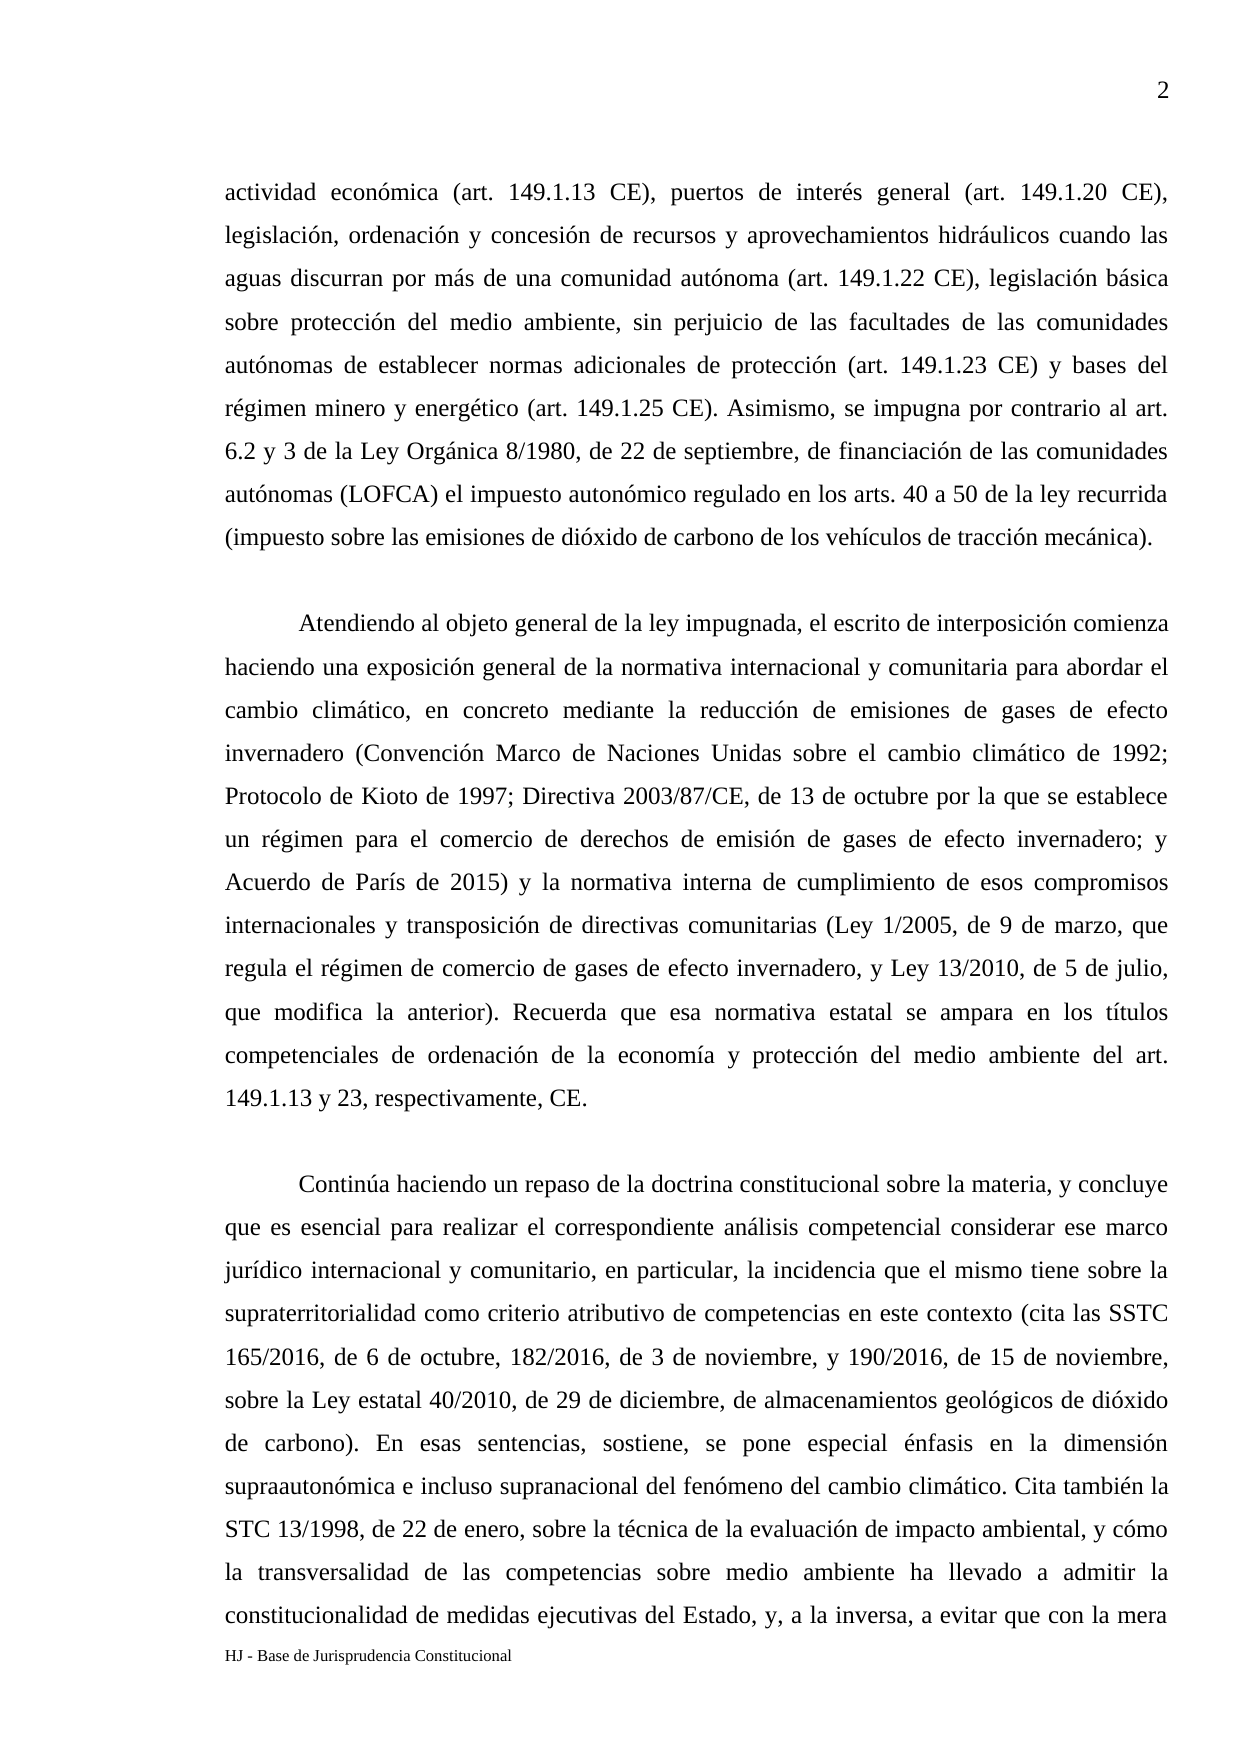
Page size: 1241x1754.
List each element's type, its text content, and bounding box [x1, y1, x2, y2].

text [224, 177, 1169, 551]
text Atendiendo al objeto general de la ley impugnada, el escrito de interposición comienza haciendo una exposición general de la normativa internacional y comunitaria para abordar el cambio climático, en concreto mediante la reducción de emisiones de gases de efecto invernadero (Convención Marco de Naciones Unidas sobre el cambio climático de 1992; Protocolo de Kioto de 1997; Directiva 2003/87/CE, de 13 de octubre por la que se establece un régimen para el comercio de derechos de emisión de gases de efecto invernadero; y Acuerdo de París de 2015) y la normativa interna de cumplimiento de esos compromisos internacionales y transposición de directivas comunitarias (Ley 1/2005, de 9 de marzo, que regula el régimen de comercio de gases de efecto invernadero, y Ley 13/2010, de 5 de julio, que modifica la anterior). Recuerda que esa normativa estatal se ampara en los títulos competenciales de ordenación de la economía y protección del medio ambiente del art. 149.1.13 y 23, respectivamente, CE. [224, 608, 1169, 1112]
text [224, 1169, 1169, 1629]
